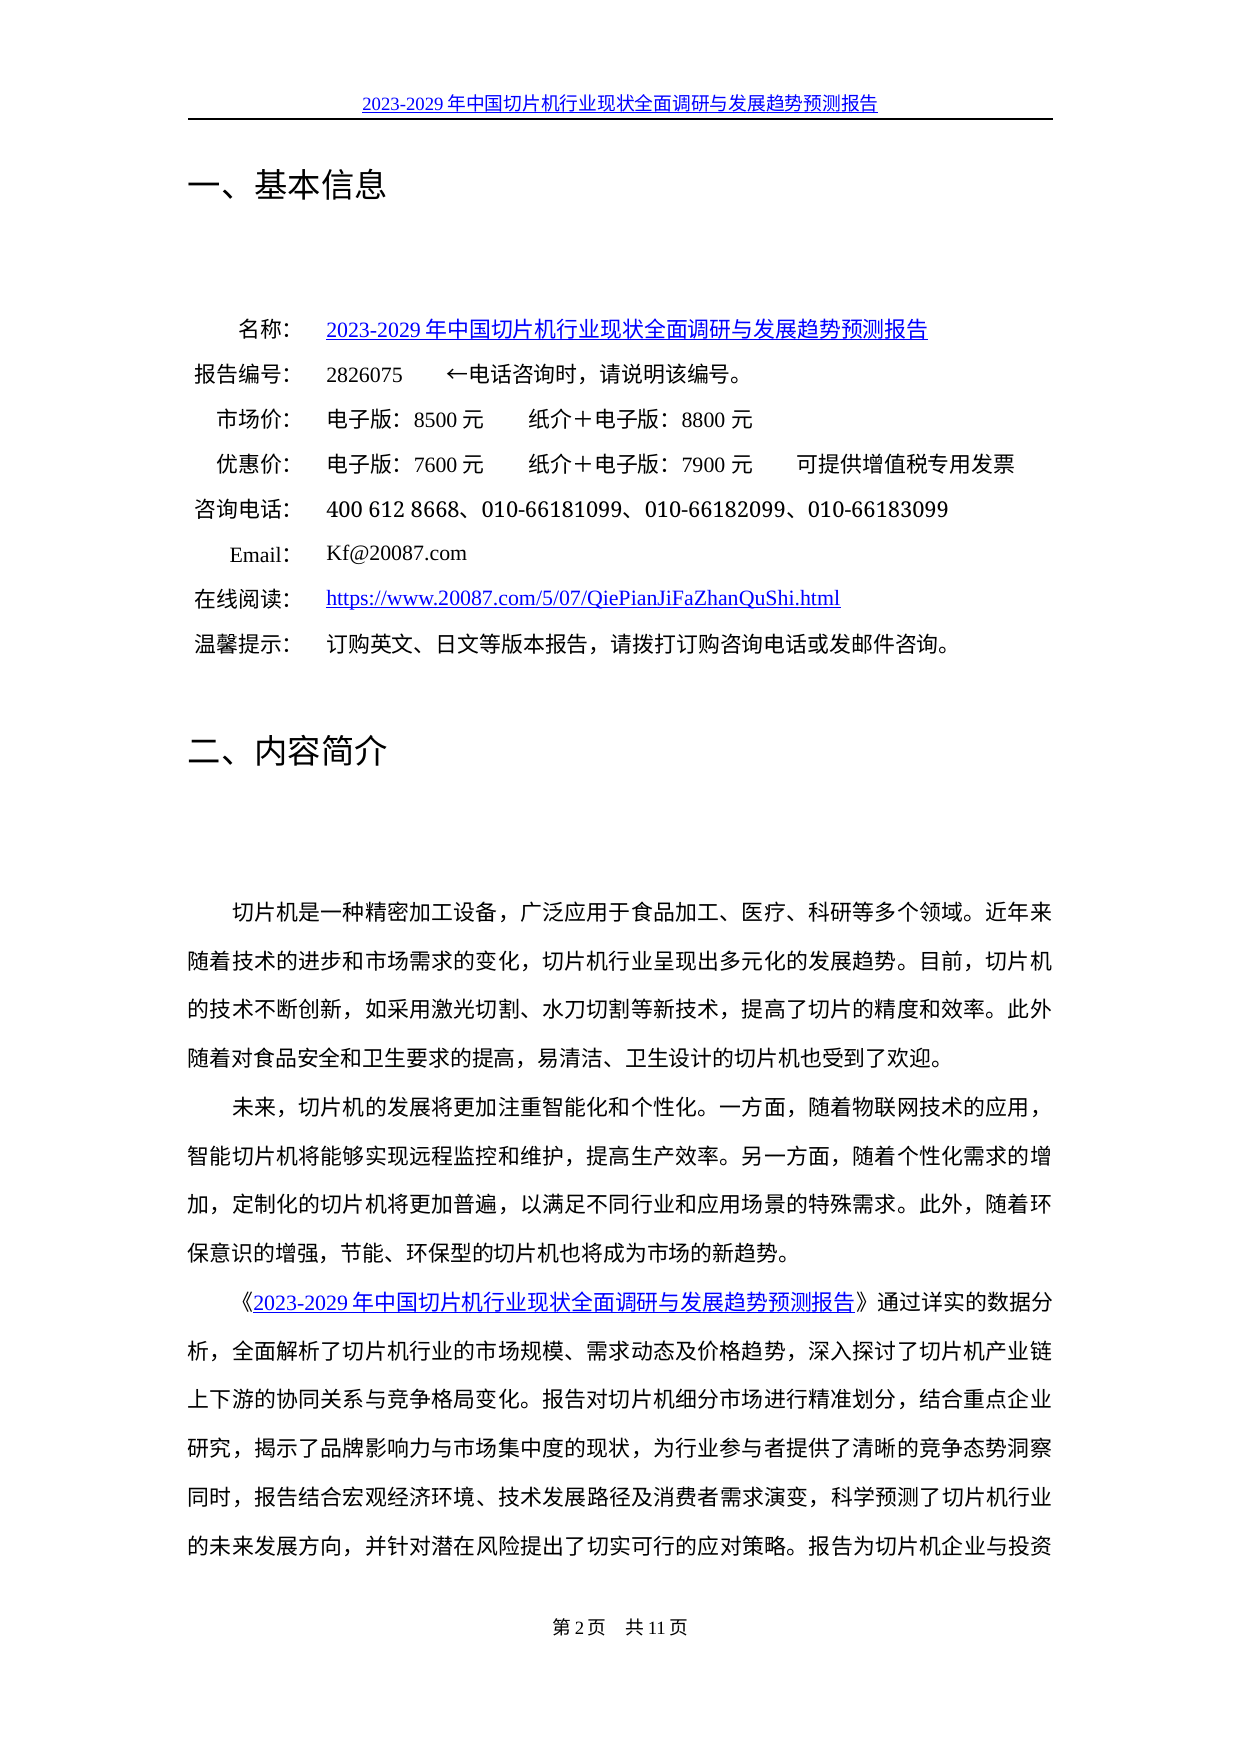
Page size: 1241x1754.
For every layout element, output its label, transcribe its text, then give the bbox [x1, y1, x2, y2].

table_cell 电子版：8500 元 纸介＋电子版：8800 元 [315, 402, 1073, 447]
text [187, 894, 1053, 1561]
table_cell Email： [167, 537, 315, 582]
table_cell 优惠价： [167, 447, 315, 492]
table_cell 电子版：7600 元 纸介＋电子版：7900 元 可提供增值税专用发票 [315, 447, 1073, 492]
table_cell 咨询电话： [167, 492, 315, 537]
table_cell 订购英文、日文等版本报告，请拨打订购咨询电话或发邮件咨询。 [315, 627, 1073, 672]
table_cell 400 612 8668、010-66181099、010-66182099、010-66183099 [315, 492, 1073, 537]
table_cell 报告编号： [167, 357, 315, 402]
table_cell 市场价： [167, 402, 315, 447]
table_cell [315, 582, 1073, 627]
table_header 2023-2029年中国切片机行业现状全面调研与发展趋势预测报告 [315, 312, 1073, 357]
table_cell 温馨提示： [167, 627, 315, 672]
title 二、内容简介 [187, 717, 1053, 782]
table_cell Kf@20087.com [315, 537, 1073, 582]
title 一、基本信息 [187, 150, 1053, 215]
table_cell 2826075 ←电话咨询时，请说明该编号。 [315, 357, 1073, 402]
table_cell 在线阅读： [167, 582, 315, 627]
table_header 名称： [167, 312, 315, 357]
